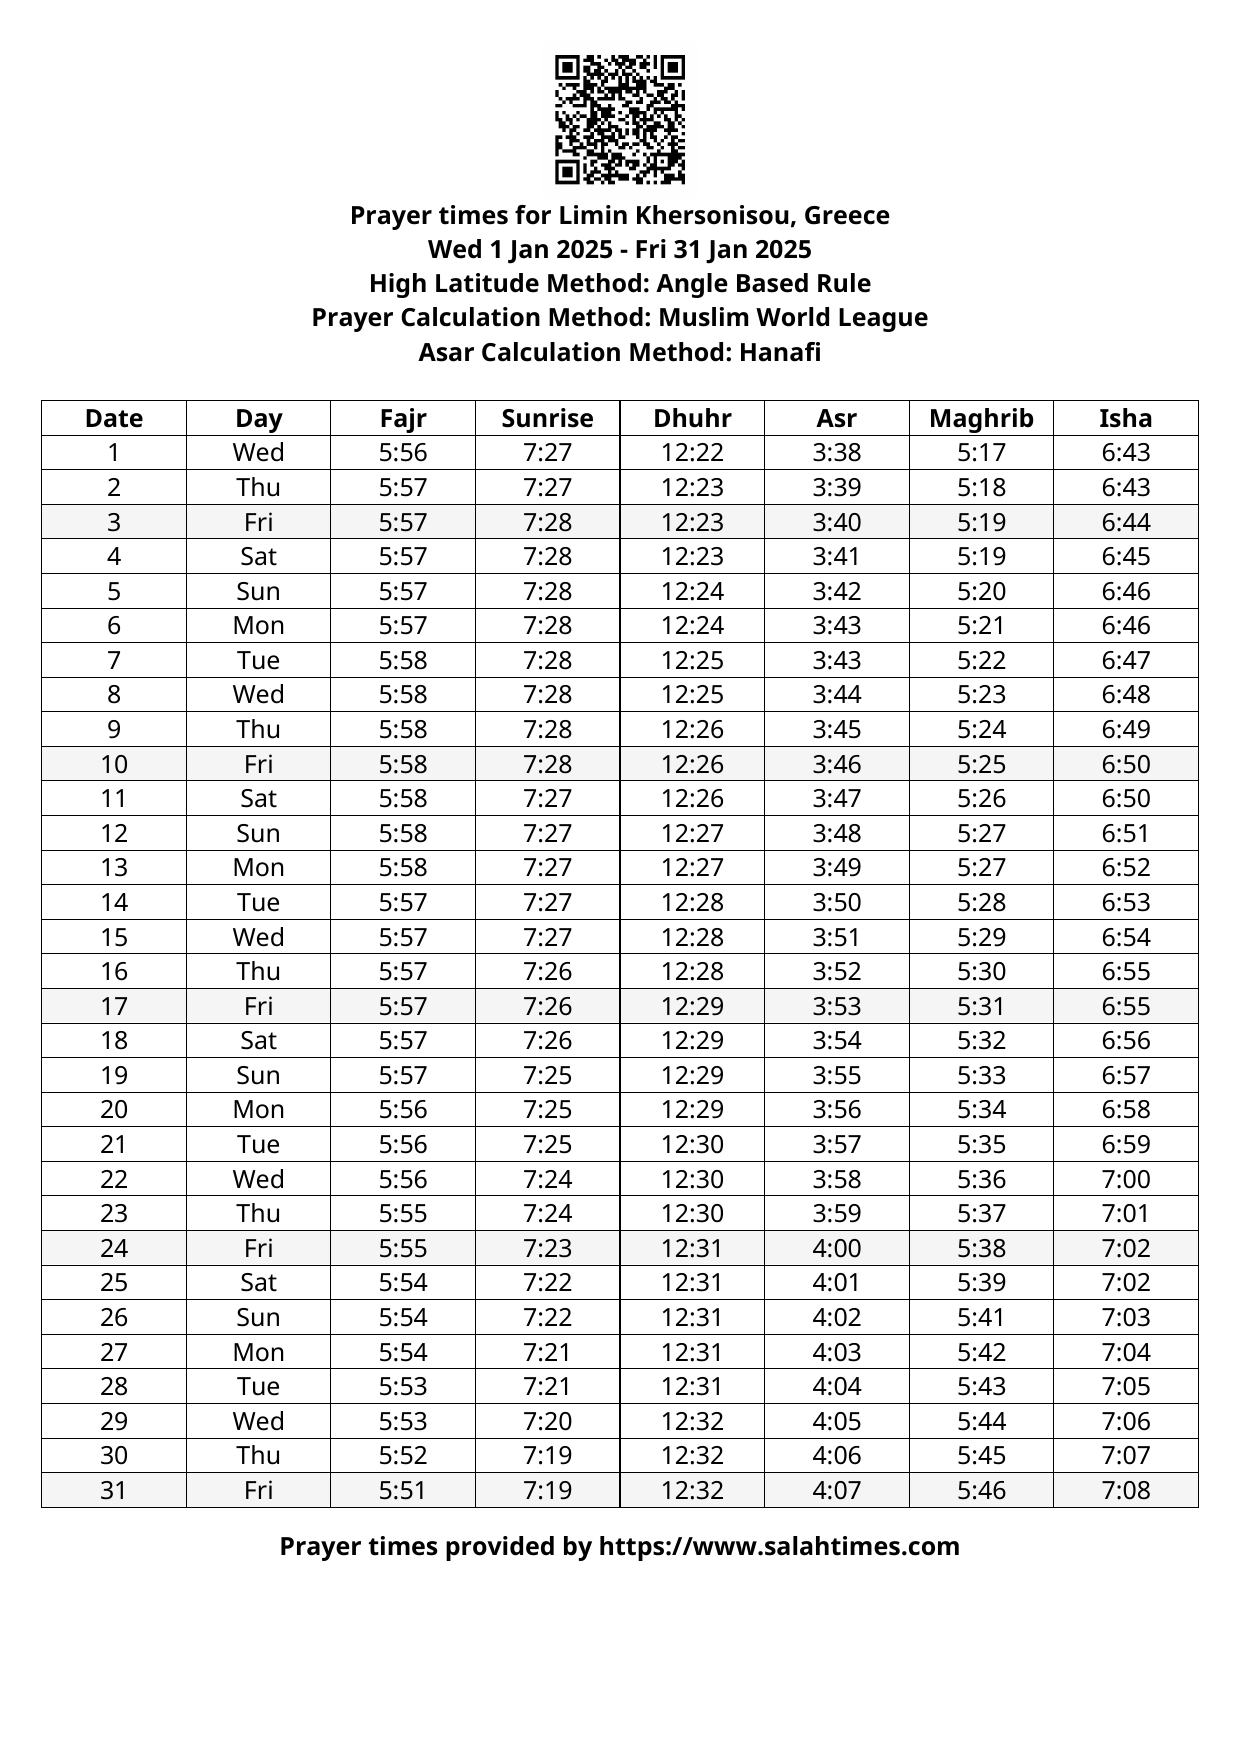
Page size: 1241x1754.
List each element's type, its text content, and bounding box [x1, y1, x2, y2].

table_cell 7:28 [476, 678, 619, 711]
table_cell 7:07 [1054, 1439, 1198, 1472]
table_cell 5:35 [910, 1127, 1053, 1161]
table_cell 5:32 [910, 1024, 1053, 1057]
table_cell 5:57 [331, 885, 475, 919]
table_cell 5:21 [910, 609, 1053, 642]
table_cell 5:41 [910, 1300, 1053, 1334]
table_cell 7:00 [1054, 1162, 1198, 1195]
table_cell 6:55 [1054, 989, 1198, 1022]
table_cell 5:56 [331, 1162, 475, 1195]
table_cell 4:01 [765, 1266, 909, 1299]
table_cell 5:17 [910, 436, 1053, 469]
table_cell 5:53 [331, 1404, 475, 1437]
table_cell 12:28 [621, 954, 764, 988]
table_cell 7:05 [1054, 1369, 1198, 1403]
table_cell 3:52 [765, 954, 909, 988]
table_cell 7:20 [476, 1404, 619, 1437]
table_cell 12:29 [621, 1024, 764, 1057]
table_cell Sat [187, 781, 330, 815]
table_cell Wed [187, 678, 330, 711]
table_cell 12:27 [621, 851, 764, 884]
table_cell 7:21 [476, 1335, 619, 1368]
table_cell 7:23 [476, 1231, 619, 1264]
table_cell 7:19 [476, 1473, 619, 1507]
table_cell 7:21 [476, 1369, 619, 1403]
table_header Date [42, 401, 186, 434]
table_cell Mon [187, 1093, 330, 1126]
table_cell 6:51 [1054, 816, 1198, 849]
table_cell 5:57 [331, 609, 475, 642]
table_cell 28 [42, 1369, 186, 1403]
table_cell 6:46 [1054, 574, 1198, 607]
table_cell 7:28 [476, 505, 619, 538]
table_cell Mon [187, 851, 330, 884]
table_cell 3:56 [765, 1093, 909, 1126]
table_cell 12:24 [621, 574, 764, 607]
table_cell 3:49 [765, 851, 909, 884]
table_cell 5:22 [910, 643, 1053, 677]
table_cell 12:28 [621, 920, 764, 953]
table_cell 1 [42, 436, 186, 469]
table_cell 6:59 [1054, 1127, 1198, 1161]
table_cell Sun [187, 574, 330, 607]
table_cell 5:33 [910, 1058, 1053, 1092]
table_cell 12:25 [621, 678, 764, 711]
table_cell 5:58 [331, 816, 475, 849]
picture [542, 41, 699, 198]
table_cell 3:41 [765, 539, 909, 573]
table_cell 7:28 [476, 574, 619, 607]
table_cell 12:23 [621, 539, 764, 573]
table_cell 5:24 [910, 712, 1053, 746]
table_cell 6:52 [1054, 851, 1198, 884]
table_cell 12:28 [621, 885, 764, 919]
table_cell 11 [42, 781, 186, 815]
table_cell 12:30 [621, 1162, 764, 1195]
table_cell 3:43 [765, 643, 909, 677]
table_cell 5:57 [331, 574, 475, 607]
table_cell 20 [42, 1093, 186, 1126]
text Prayer Calculation Method: Muslim World League [42, 300, 1198, 334]
table_cell 19 [42, 1058, 186, 1092]
table_cell 7 [42, 643, 186, 677]
table_cell Sat [187, 1266, 330, 1299]
table_cell 7:27 [476, 885, 619, 919]
text Asar Calculation Method: Hanafi [42, 334, 1198, 368]
table_cell 6:53 [1054, 885, 1198, 919]
table_cell 7:24 [476, 1162, 619, 1195]
table_cell 7:01 [1054, 1196, 1198, 1230]
table_cell 7:25 [476, 1058, 619, 1092]
table_cell 18 [42, 1024, 186, 1057]
table_cell 5:42 [910, 1335, 1053, 1368]
table_cell 3:50 [765, 885, 909, 919]
table_cell 7:04 [1054, 1335, 1198, 1368]
table_cell 7:22 [476, 1266, 619, 1299]
table_cell 26 [42, 1300, 186, 1334]
table_cell 8 [42, 678, 186, 711]
table_cell 6:49 [1054, 712, 1198, 746]
table_header Fajr [331, 401, 475, 434]
table_cell 5:54 [331, 1300, 475, 1334]
table_cell 12:30 [621, 1196, 764, 1230]
table_cell Thu [187, 1196, 330, 1230]
table_cell 22 [42, 1162, 186, 1195]
table_cell 5:58 [331, 851, 475, 884]
table_cell 5:56 [331, 1093, 475, 1126]
table_cell 7:28 [476, 712, 619, 746]
table_cell 7:26 [476, 954, 619, 988]
table_cell 12:30 [621, 1127, 764, 1161]
table_cell 6:46 [1054, 609, 1198, 642]
table_cell 5:37 [910, 1196, 1053, 1230]
table_cell 7:26 [476, 989, 619, 1022]
table_cell 5:27 [910, 816, 1053, 849]
table_cell 25 [42, 1266, 186, 1299]
table_cell 6:50 [1054, 781, 1198, 815]
table_cell 12:32 [621, 1404, 764, 1437]
table_cell Tue [187, 1369, 330, 1403]
table_cell 6:55 [1054, 954, 1198, 988]
table_cell 5:57 [331, 954, 475, 988]
table_cell 6:54 [1054, 920, 1198, 953]
table_header Dhuhr [621, 401, 764, 434]
table_cell 30 [42, 1439, 186, 1472]
table_cell 4:05 [765, 1404, 909, 1437]
table_cell 5:53 [331, 1369, 475, 1403]
table_cell Fri [187, 989, 330, 1022]
table_cell 5:55 [331, 1231, 475, 1264]
table_cell 12:29 [621, 1093, 764, 1126]
table_cell 12:26 [621, 747, 764, 780]
table_cell 5:57 [331, 470, 475, 504]
table_cell 7:02 [1054, 1266, 1198, 1299]
table_cell 5:20 [910, 574, 1053, 607]
table_cell Sat [187, 1024, 330, 1057]
table_cell Wed [187, 920, 330, 953]
table_cell Thu [187, 712, 330, 746]
table_cell Thu [187, 470, 330, 504]
table_cell 12 [42, 816, 186, 849]
table_cell 3:42 [765, 574, 909, 607]
table_cell 7:27 [476, 436, 619, 469]
table_cell 5:44 [910, 1404, 1053, 1437]
table_cell 6:47 [1054, 643, 1198, 677]
table_cell 12:31 [621, 1369, 764, 1403]
table_cell 15 [42, 920, 186, 953]
table_cell Sun [187, 1300, 330, 1334]
table_cell 5:57 [331, 989, 475, 1022]
text High Latitude Method: Angle Based Rule [42, 266, 1198, 300]
table_cell 4:02 [765, 1300, 909, 1334]
table_cell 5:28 [910, 885, 1053, 919]
table_cell 5:46 [910, 1473, 1053, 1507]
table_cell 5:58 [331, 781, 475, 815]
table_cell 12:26 [621, 712, 764, 746]
table_cell 14 [42, 885, 186, 919]
text Prayer times for Limin Khersonisou, Greece [42, 198, 1198, 232]
table_cell 5:58 [331, 712, 475, 746]
table_cell 7:28 [476, 539, 619, 573]
table_cell 16 [42, 954, 186, 988]
table_cell Tue [187, 1127, 330, 1161]
table_cell 3:47 [765, 781, 909, 815]
table_cell 7:25 [476, 1093, 619, 1126]
table_cell 12:26 [621, 781, 764, 815]
table_cell 12:24 [621, 609, 764, 642]
table_cell 5:45 [910, 1439, 1053, 1472]
table_cell 17 [42, 989, 186, 1022]
table_cell 5:30 [910, 954, 1053, 988]
table_cell Thu [187, 954, 330, 988]
table_cell 7:08 [1054, 1473, 1198, 1507]
table_cell 3:48 [765, 816, 909, 849]
table_cell 4:04 [765, 1369, 909, 1403]
table_cell 4:00 [765, 1231, 909, 1264]
table_cell 12:27 [621, 816, 764, 849]
table_cell 5:27 [910, 851, 1053, 884]
table_cell Fri [187, 747, 330, 780]
table_cell 5:57 [331, 1024, 475, 1057]
table_cell 6:57 [1054, 1058, 1198, 1092]
table_cell 5:31 [910, 989, 1053, 1022]
table_header Asr [765, 401, 909, 434]
table_cell 12:32 [621, 1439, 764, 1472]
table_cell Sun [187, 1058, 330, 1092]
table_cell 12:23 [621, 505, 764, 538]
table_cell 6:58 [1054, 1093, 1198, 1126]
table_cell 7:28 [476, 609, 619, 642]
table_cell 12:31 [621, 1300, 764, 1334]
table_cell 5 [42, 574, 186, 607]
table_cell 5:36 [910, 1162, 1053, 1195]
table_cell 10 [42, 747, 186, 780]
table_cell 31 [42, 1473, 186, 1507]
table_cell 5:25 [910, 747, 1053, 780]
table_cell 5:55 [331, 1196, 475, 1230]
table_cell 5:52 [331, 1439, 475, 1472]
table_cell 7:28 [476, 643, 619, 677]
table_cell 5:38 [910, 1231, 1053, 1264]
text Wed 1 Jan 2025 - Fri 31 Jan 2025 [42, 232, 1198, 266]
table_cell 5:29 [910, 920, 1053, 953]
table_cell 3 [42, 505, 186, 538]
table_cell 3:38 [765, 436, 909, 469]
table_header Day [187, 401, 330, 434]
table_cell 12:31 [621, 1335, 764, 1368]
table_cell 3:57 [765, 1127, 909, 1161]
table_cell 23 [42, 1196, 186, 1230]
table_cell 5:51 [331, 1473, 475, 1507]
table_cell 12:25 [621, 643, 764, 677]
table_cell 6:50 [1054, 747, 1198, 780]
table_cell 7:19 [476, 1439, 619, 1472]
table_cell 6:43 [1054, 436, 1198, 469]
table_cell Fri [187, 1231, 330, 1264]
table_cell 5:18 [910, 470, 1053, 504]
table_cell 7:03 [1054, 1300, 1198, 1334]
table_cell Thu [187, 1439, 330, 1472]
table_cell Mon [187, 609, 330, 642]
table_cell 12:29 [621, 1058, 764, 1092]
table_cell 5:56 [331, 1127, 475, 1161]
table_cell Wed [187, 436, 330, 469]
table_cell 7:24 [476, 1196, 619, 1230]
table_header Maghrib [910, 401, 1053, 434]
table_cell 5:58 [331, 678, 475, 711]
table_cell 5:26 [910, 781, 1053, 815]
table_cell 7:22 [476, 1300, 619, 1334]
table_cell 7:27 [476, 470, 619, 504]
table_cell 29 [42, 1404, 186, 1437]
table_cell 4:03 [765, 1335, 909, 1368]
table_cell Tue [187, 643, 330, 677]
table_cell 5:57 [331, 539, 475, 573]
table_cell 13 [42, 851, 186, 884]
table_cell 5:58 [331, 643, 475, 677]
text Prayer times provided by https://www.salahtimes.com [42, 1528, 1198, 1563]
table_cell 5:58 [331, 747, 475, 780]
table_cell 12:31 [621, 1266, 764, 1299]
table_cell 3:53 [765, 989, 909, 1022]
table_cell 6 [42, 609, 186, 642]
table_cell 7:27 [476, 920, 619, 953]
table_cell 7:06 [1054, 1404, 1198, 1437]
table_cell 3:51 [765, 920, 909, 953]
table_cell 12:23 [621, 470, 764, 504]
table_cell 4:07 [765, 1473, 909, 1507]
table_cell 6:48 [1054, 678, 1198, 711]
table_cell 5:34 [910, 1093, 1053, 1126]
table_cell 3:54 [765, 1024, 909, 1057]
table_cell 5:23 [910, 678, 1053, 711]
table_cell 9 [42, 712, 186, 746]
table_cell 3:40 [765, 505, 909, 538]
table_cell 3:55 [765, 1058, 909, 1092]
table_cell 5:57 [331, 1058, 475, 1092]
table_cell 5:19 [910, 539, 1053, 573]
table_cell 6:44 [1054, 505, 1198, 538]
table_cell 27 [42, 1335, 186, 1368]
table_cell Sun [187, 816, 330, 849]
table_cell Wed [187, 1162, 330, 1195]
table_cell 5:54 [331, 1266, 475, 1299]
table_cell 4 [42, 539, 186, 573]
table_cell 3:44 [765, 678, 909, 711]
table_cell 12:22 [621, 436, 764, 469]
table_cell 3:59 [765, 1196, 909, 1230]
table_cell 5:39 [910, 1266, 1053, 1299]
table_cell 7:27 [476, 781, 619, 815]
table_cell 6:56 [1054, 1024, 1198, 1057]
table_cell 12:29 [621, 989, 764, 1022]
table_cell 3:58 [765, 1162, 909, 1195]
table_cell 2 [42, 470, 186, 504]
table_cell 3:46 [765, 747, 909, 780]
table_cell Wed [187, 1404, 330, 1437]
table_cell 3:39 [765, 470, 909, 504]
table_cell 7:02 [1054, 1231, 1198, 1264]
table_cell Tue [187, 885, 330, 919]
table_cell 7:27 [476, 851, 619, 884]
table_cell 24 [42, 1231, 186, 1264]
table_cell 12:31 [621, 1231, 764, 1264]
table_cell 7:28 [476, 747, 619, 780]
table_cell Fri [187, 505, 330, 538]
table_cell 4:06 [765, 1439, 909, 1472]
table_cell 5:56 [331, 436, 475, 469]
table_cell 7:26 [476, 1024, 619, 1057]
table_cell 7:27 [476, 816, 619, 849]
table_cell 5:57 [331, 920, 475, 953]
table_header Isha [1054, 401, 1198, 434]
table_header Sunrise [476, 401, 619, 434]
table_cell Mon [187, 1335, 330, 1368]
table_cell 5:19 [910, 505, 1053, 538]
table_cell 21 [42, 1127, 186, 1161]
table_cell 7:25 [476, 1127, 619, 1161]
table_cell 3:45 [765, 712, 909, 746]
table_cell Sat [187, 539, 330, 573]
table_cell 5:54 [331, 1335, 475, 1368]
table_cell 6:43 [1054, 470, 1198, 504]
table_cell 5:57 [331, 505, 475, 538]
table_cell 3:43 [765, 609, 909, 642]
table_cell 12:32 [621, 1473, 764, 1507]
table_cell 5:43 [910, 1369, 1053, 1403]
table_cell Fri [187, 1473, 330, 1507]
table_cell 6:45 [1054, 539, 1198, 573]
